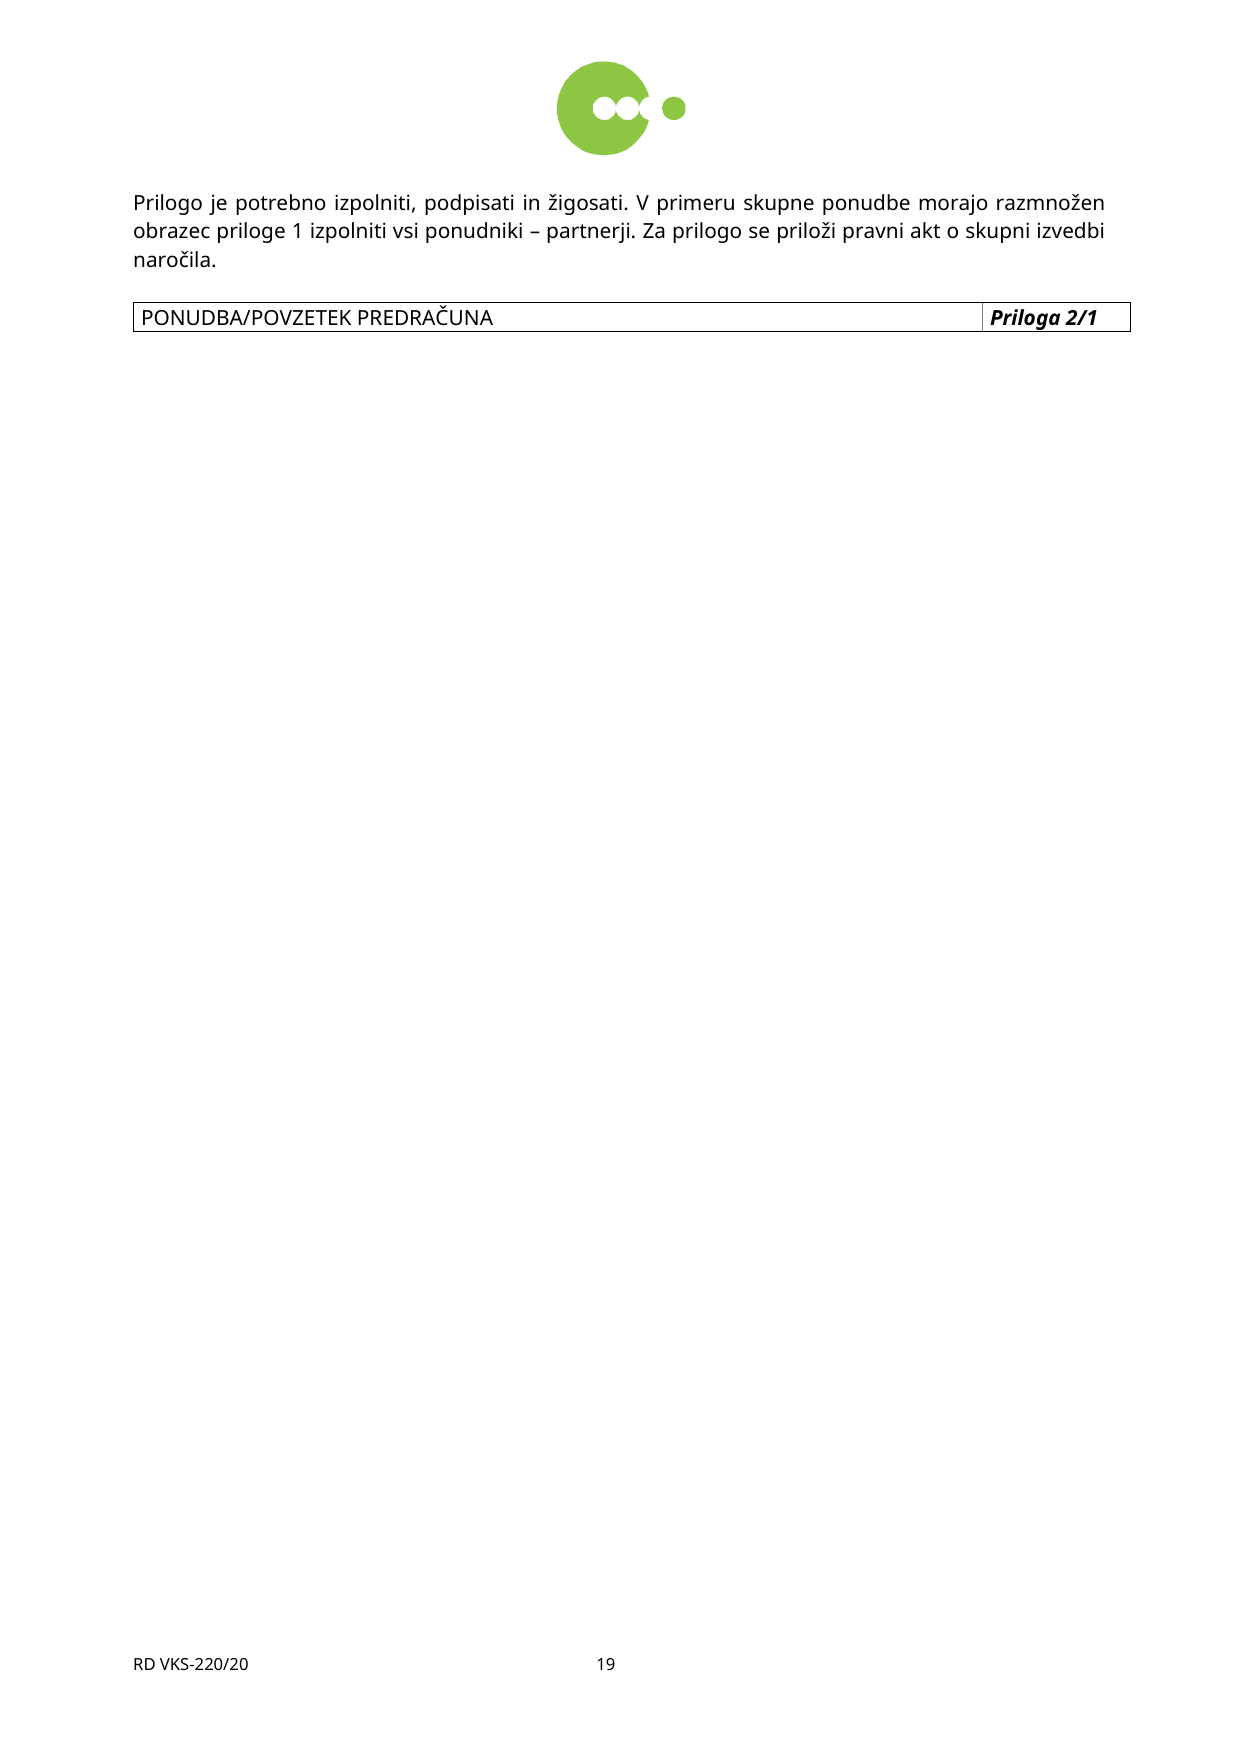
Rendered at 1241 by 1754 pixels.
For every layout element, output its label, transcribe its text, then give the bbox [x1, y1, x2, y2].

table_header PONUDBA/POVZETEK PREDRAČUNA [134, 303, 982, 331]
text Prilogo je potrebno izpolniti, podpisati in žigosati. V primeru skupne ponudbe morajo razmnožen obrazec priloge 1 izpolniti vsi ponudniki – partnerji. Za prilogo se priloži pravni akt o skupni izvedbi naročila. [133, 188, 1107, 273]
table_header Priloga 2/1 [983, 303, 1130, 331]
